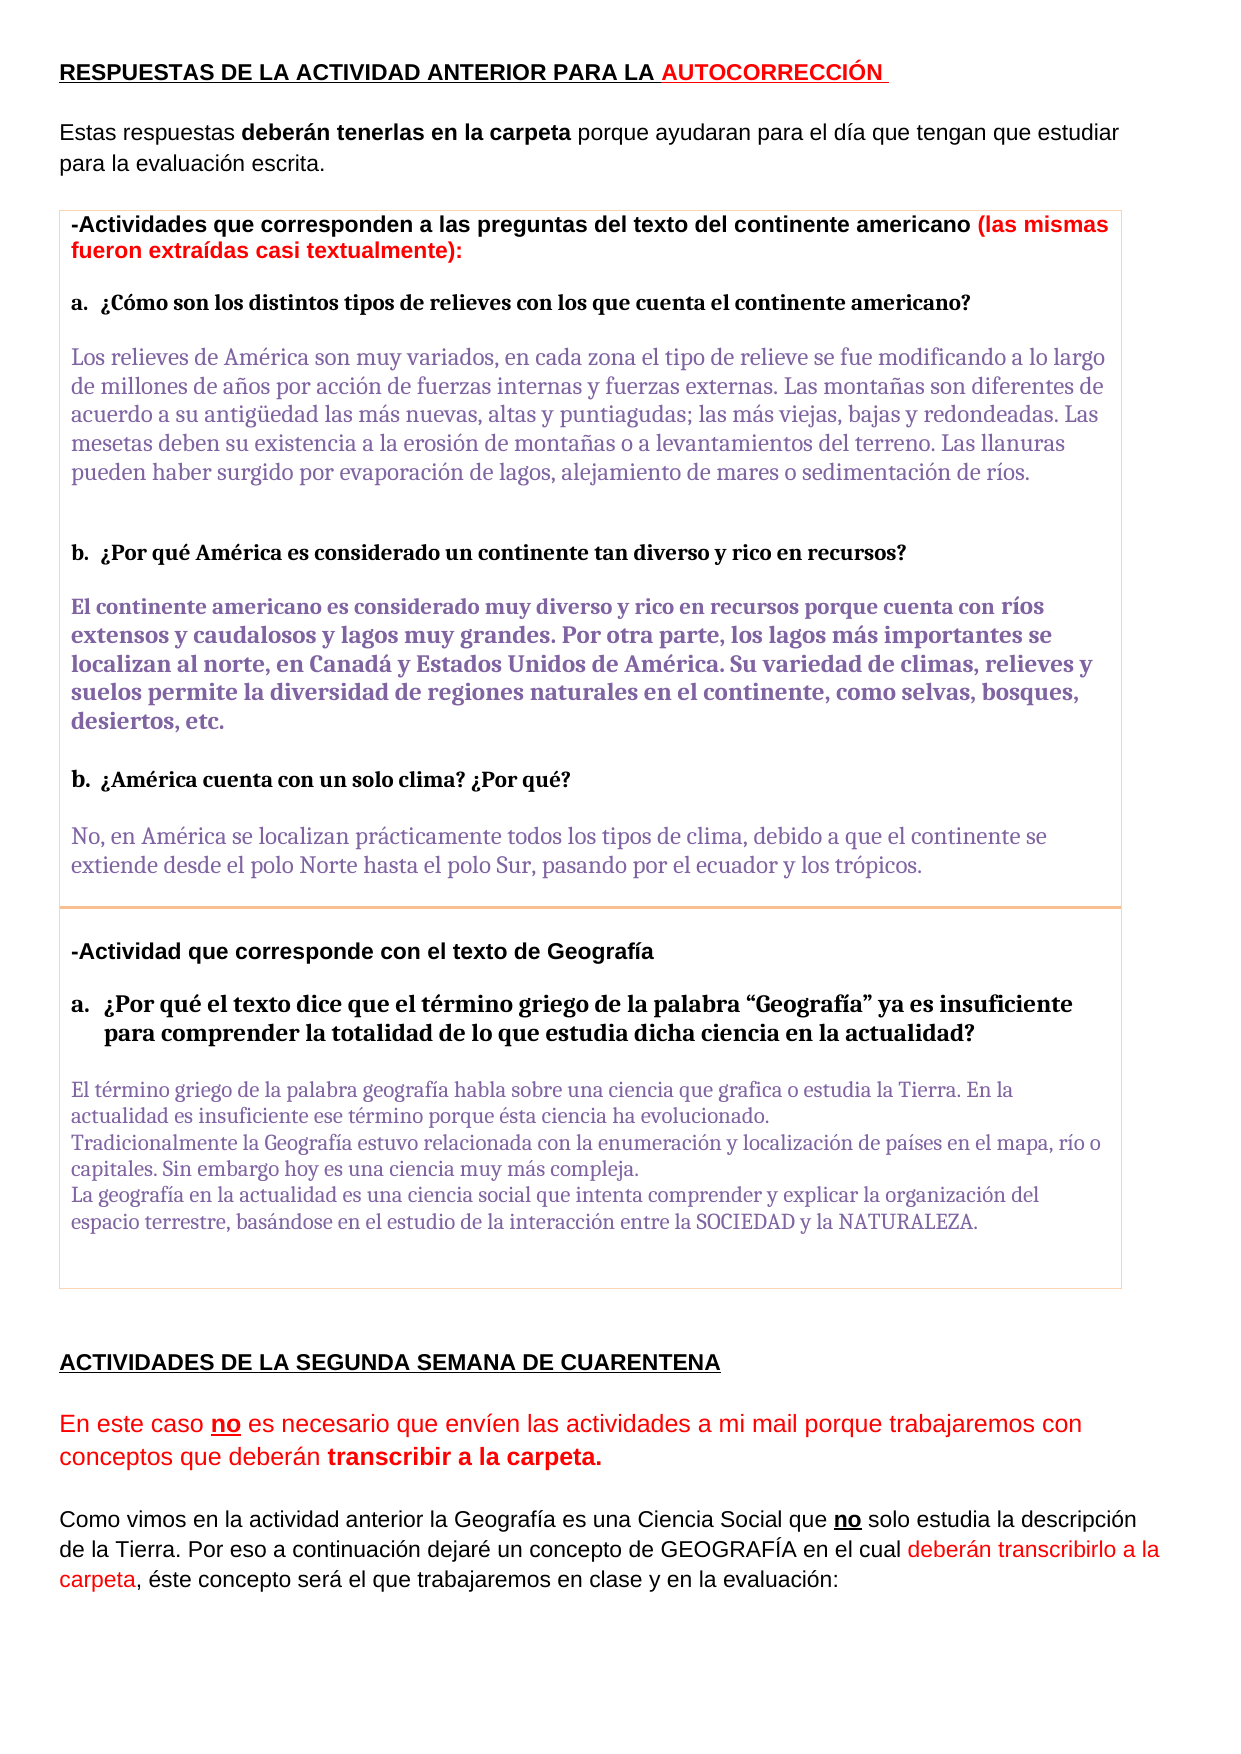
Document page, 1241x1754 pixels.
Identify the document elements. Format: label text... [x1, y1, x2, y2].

table_cell -Actividad que corresponde con el texto de Geografía ¿Por qué el texto dice que el término griego de la palabra “Geografía” ya es insuficiente para comprender la totalidad de lo que estudia dicha ciencia en la actualidad? El término griego de la palabra geografía habla sobre una ciencia que grafica o estudia la Tierra. En la actualidad es insuficiente ese término porque ésta ciencia ha evolucionado. Tradicionalmente la Geografía estuvo relacionada con la enumeración y localización de países en el mapa, río o capitales. Sin embargo hoy es una ciencia muy más compleja. La geografía en la actualidad es una ciencia social que intenta comprender y explicar la organización del espacio terrestre, basándose en el estudio de la interacción entre la SOCIEDAD y la NATURALEZA. [60, 909, 1121, 1287]
table_header -Actividades que corresponden a las preguntas del texto del continente americano (las mismas fueron extraídas casi textualmente): ¿Cómo son los distintos tipos de relieves con los que cuenta el continente americano? Los relieves de América son muy variados, en cada zona el tipo de relieve se fue modificando a lo largo de millones de años por acción de fuerzas internas y fuerzas externas. Las montañas son diferentes de acuerdo a su antigüedad las más nuevas, altas y puntiagudas; las más viejas, bajas y redondeadas. Las mesetas deben su existencia a la erosión de montañas o a levantamientos del terreno. Las llanuras pueden haber surgido por evaporación de lagos, alejamiento de mares o sedimentación de ríos. ¿Por qué América es considerado un continente tan diverso y rico en recursos? El continente americano es considerado muy diverso y rico en recursos porque cuenta con ríos extensos y caudalosos y lagos muy grandes. Por otra parte, los lagos más importantes se localizan al norte, en Canadá y Estados Unidos de América. Su variedad de climas, relieves y suelos permite la diversidad de regiones naturales en el continente, como selvas, bosques, desiertos, etc. ¿América cuenta con un solo clima? ¿Por qué? No, en América se localizan prácticamente todos los tipos de clima, debido a que el continente se extiende desde el polo Norte hasta el polo Sur, pasando por el ecuador y los trópicos. [60, 211, 1121, 906]
text Como vimos en la actividad anterior la Geografía es una Ciencia Social que no solo estudia la descripción de la Tierra. Por eso a continuación dejaré un concepto de GEOGRAFÍA en el cual deberán transcribirlo a la carpeta, éste concepto será el que trabajaremos en clase y en la evaluación: [59, 1506, 1166, 1592]
text RESPUESTAS DE LA ACTIVIDAD ANTERIOR PARA LA AUTOCORRECCIÓN [59, 59, 1166, 85]
text ACTIVIDADES DE LA SEGUNDA SEMANA DE CUARENTENA [59, 1349, 1166, 1375]
text En este caso no es necesario que envíen las actividades a mi mail porque trabajaremos con conceptos que deberán transcribir a la carpeta. [59, 1409, 1166, 1471]
text Estas respuestas deberán tenerlas en la carpeta porque ayudaran para el día que tengan que estudiar para la evaluación escrita. [59, 119, 1166, 176]
